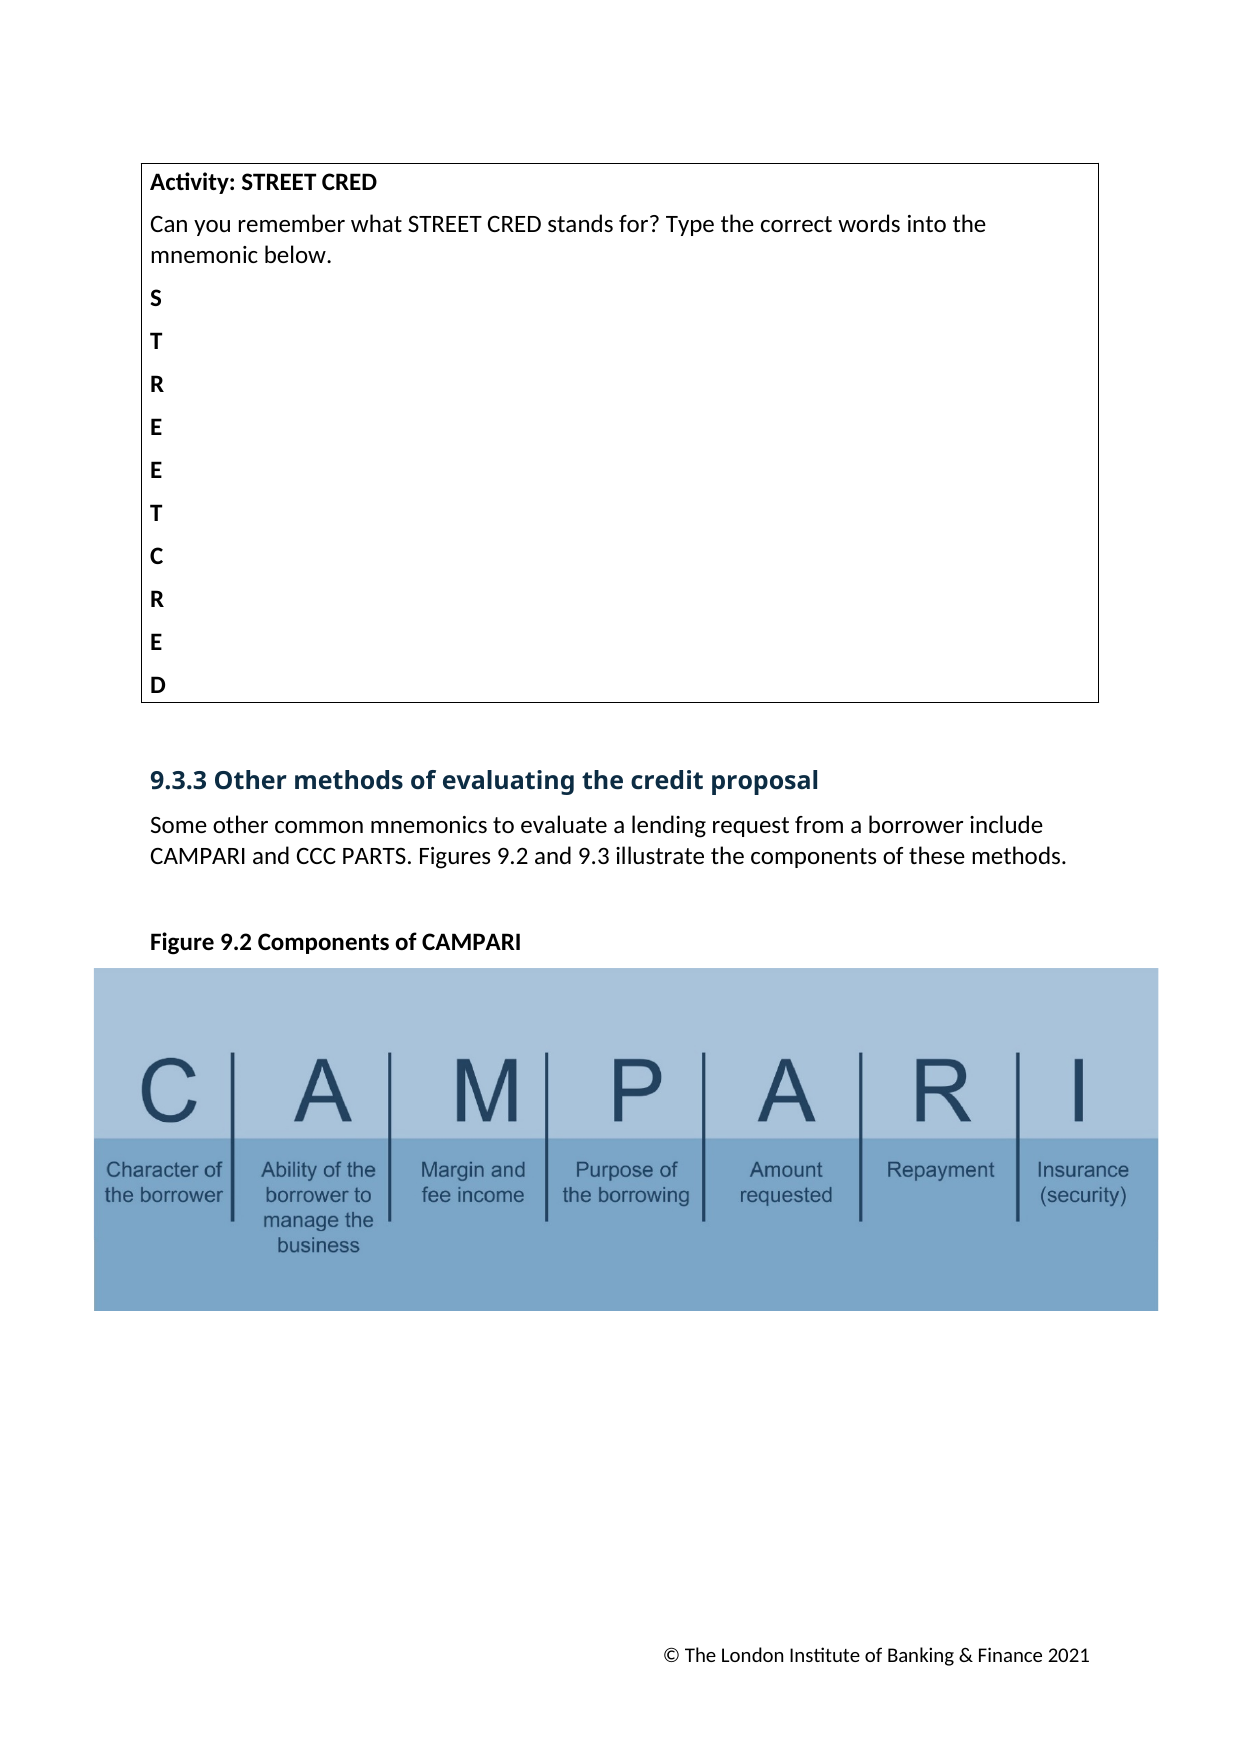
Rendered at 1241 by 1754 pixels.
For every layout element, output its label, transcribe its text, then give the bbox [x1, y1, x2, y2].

subtitle 9.3.3 Other methods of evaluating the credit proposal [150, 763, 1090, 797]
text Activity: STREET CRED [142, 164, 1098, 196]
text Can you remember what STREET CRED stands for? Type the correct words into the mnemonic below. [142, 206, 1098, 270]
picture [93, 968, 1159, 1311]
text R [142, 580, 1098, 614]
text E [142, 623, 1098, 657]
text S [142, 279, 1098, 313]
text R [142, 365, 1098, 399]
text T [142, 322, 1098, 356]
text Some other common mnemonics to evaluate a lending request from a borrower include CAMPARI and CCC PARTS. Figures 9.2 and 9.3 illustrate the components of these methods. [150, 809, 1090, 870]
text C [142, 537, 1098, 571]
text E [142, 451, 1098, 485]
text Figure 9.2 Components of CAMPARI [150, 926, 1090, 956]
text E [142, 408, 1098, 442]
text D [142, 666, 1098, 702]
text T [142, 494, 1098, 528]
